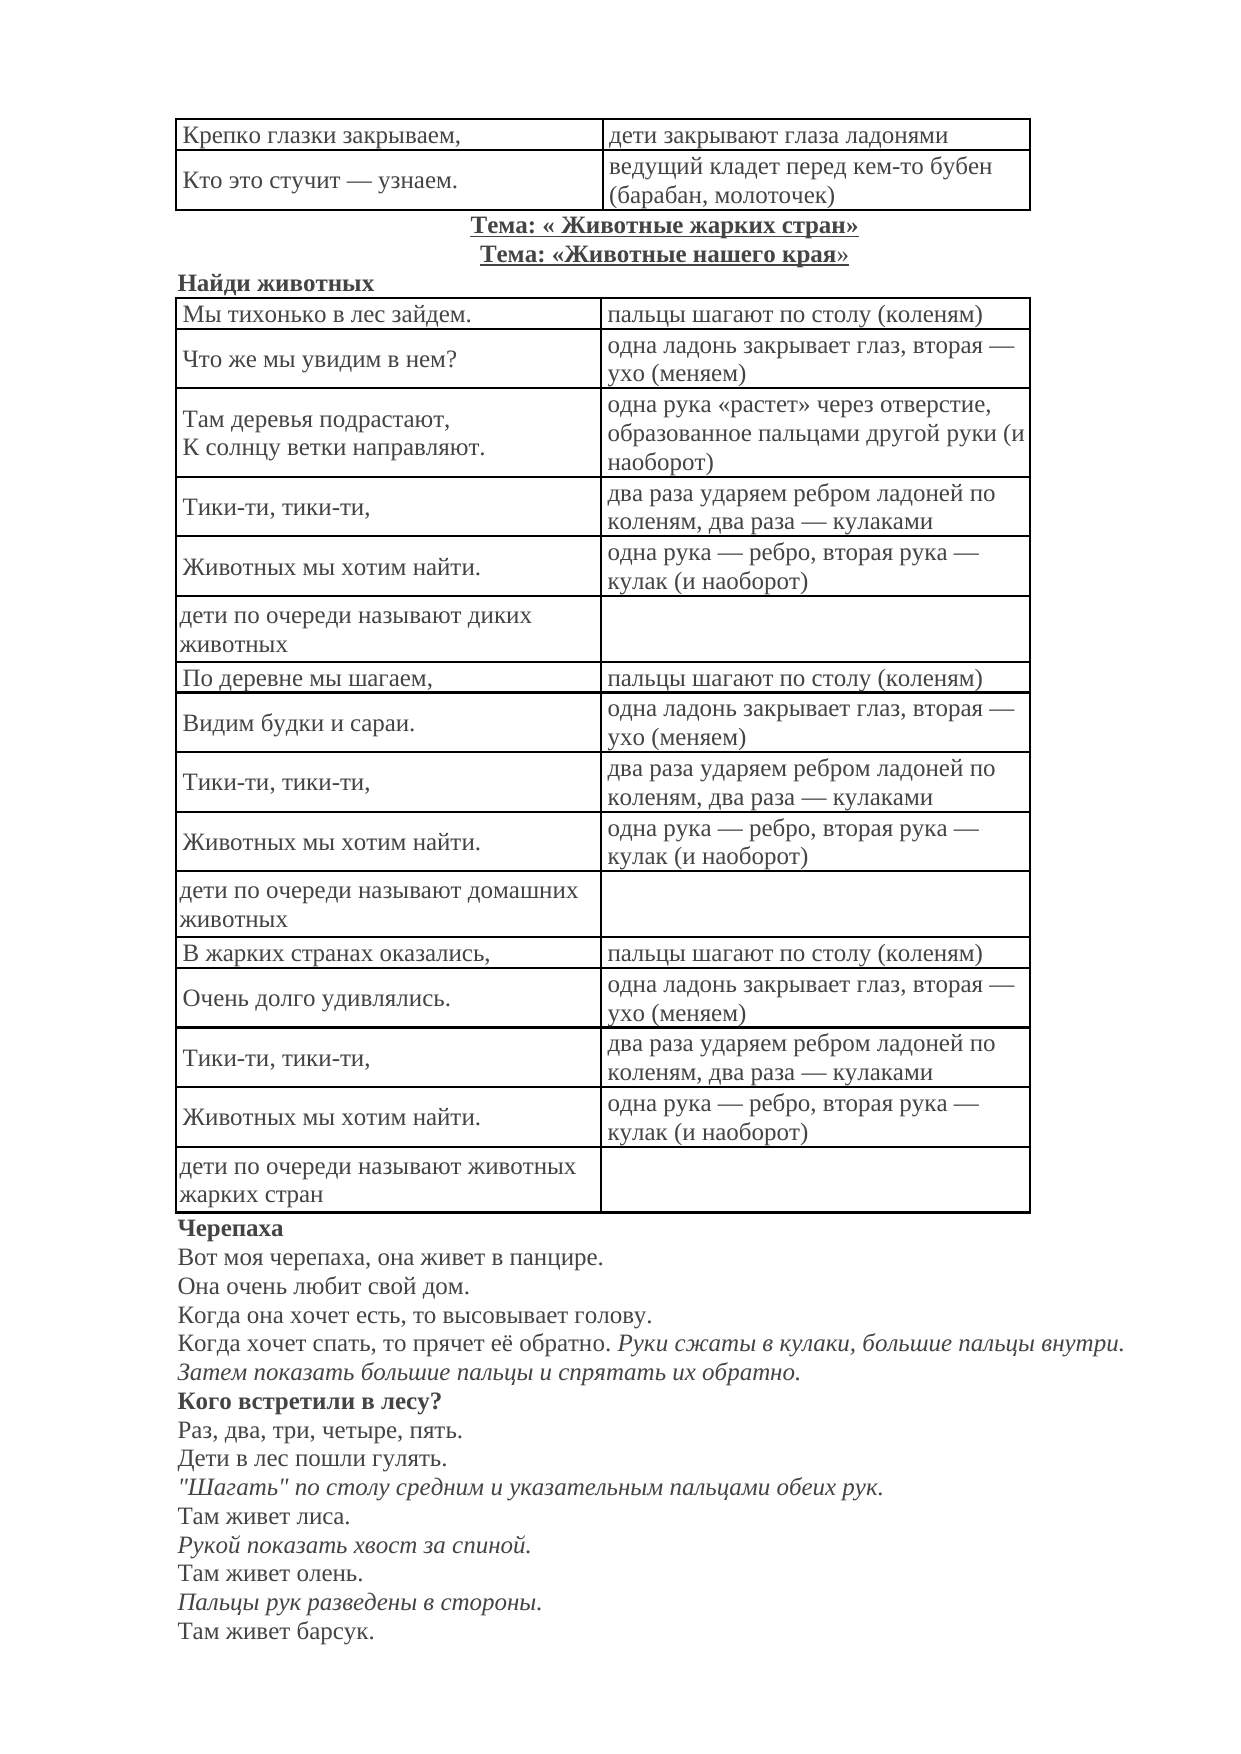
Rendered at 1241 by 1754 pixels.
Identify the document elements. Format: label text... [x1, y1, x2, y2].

table_header пальцы шагают по столу (коленям) [602, 299, 1029, 328]
table_cell ведущий кладет перед кем-то бубен (барабан, молоточек) [604, 151, 1029, 208]
text Найди животных [177, 268, 1152, 297]
table_cell Животных мы хотим найти. [177, 537, 600, 595]
table_cell пальцы шагают по столу (коленям) [602, 663, 1029, 691]
table_cell дети по очереди называют животных жарких стран [177, 1148, 600, 1211]
table_cell Кто это стучит — узнаем. [177, 151, 602, 208]
table_cell дети по очереди называют диких животных [177, 597, 600, 661]
table_cell Тики-ти, тики-ти, [177, 1029, 600, 1086]
table_cell два раза ударяем ребром ладоней по коленям, два раза — кулаками [602, 478, 1029, 535]
table_cell одна ладонь закрывает глаз, вторая — ухо (меняем) [602, 694, 1029, 751]
table_cell Животных мы хотим найти. [177, 813, 600, 870]
table_cell два раза ударяем ребром ладоней по коленям, два раза — кулаками [602, 1029, 1029, 1086]
table_header Мы тихонько в лес зайдем. [177, 299, 600, 328]
table_cell По деревне мы шагаем, [177, 663, 600, 691]
table_cell Там деревья подрастают, К солнцу ветки направляют. [177, 389, 600, 476]
table_cell два раза ударяем ребром ладоней по коленям, два раза — кулаками [602, 753, 1029, 811]
table_cell Животных мы хотим найти. [177, 1088, 600, 1146]
table_cell Очень долго удивлялись. [177, 969, 600, 1026]
text Тема: «Животные нашего края» [177, 239, 1152, 268]
table_cell дети закрывают глаза ладонями [604, 120, 1029, 149]
table_cell Видим будки и сараи. [177, 694, 600, 751]
table_cell [602, 1148, 1029, 1211]
table_cell Крепко глазки закрываем, [177, 120, 602, 149]
text Тема: « Животные жарких стран» [177, 211, 1152, 239]
table_cell одна ладонь закрывает глаз, вторая — ухо (меняем) [602, 969, 1029, 1026]
text Кого встретили в лесу? [177, 1386, 1152, 1415]
table_cell Что же мы увидим в нем? [177, 330, 600, 387]
table_cell дети по очереди называют домашних животных [177, 872, 600, 936]
table_cell одна рука «растет» через отверстие, образованное пальцами другой руки (и наоборот) [602, 389, 1029, 476]
table_cell одна рука — ребро, вторая рука — кулак (и наоборот) [602, 537, 1029, 595]
table_cell Тики-ти, тики-ти, [177, 753, 600, 811]
table_cell [602, 597, 1029, 661]
table_cell [602, 872, 1029, 936]
table_cell одна рука — ребро, вторая рука — кулак (и наоборот) [602, 813, 1029, 870]
table_cell одна ладонь закрывает глаз, вторая — ухо (меняем) [602, 330, 1029, 387]
table_cell Тики-ти, тики-ти, [177, 478, 600, 535]
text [177, 1415, 1152, 1645]
table_cell пальцы шагают по столу (коленям) [602, 938, 1029, 967]
table_cell В жарких странах оказались, [177, 938, 600, 967]
text Черепаха Вот моя черепаха, она живет в панцире. Она очень любит свой дом. Когда она хочет есть, то высовывает голову. Когда хочет спать, то прячет её обратно. Руки сжаты в кулаки, большие пальцы внутри. Затем показать большие пальцы и спрятать их обратно. [177, 1213, 1152, 1386]
table_cell одна рука — ребро, вторая рука — кулак (и наоборот) [602, 1088, 1029, 1146]
